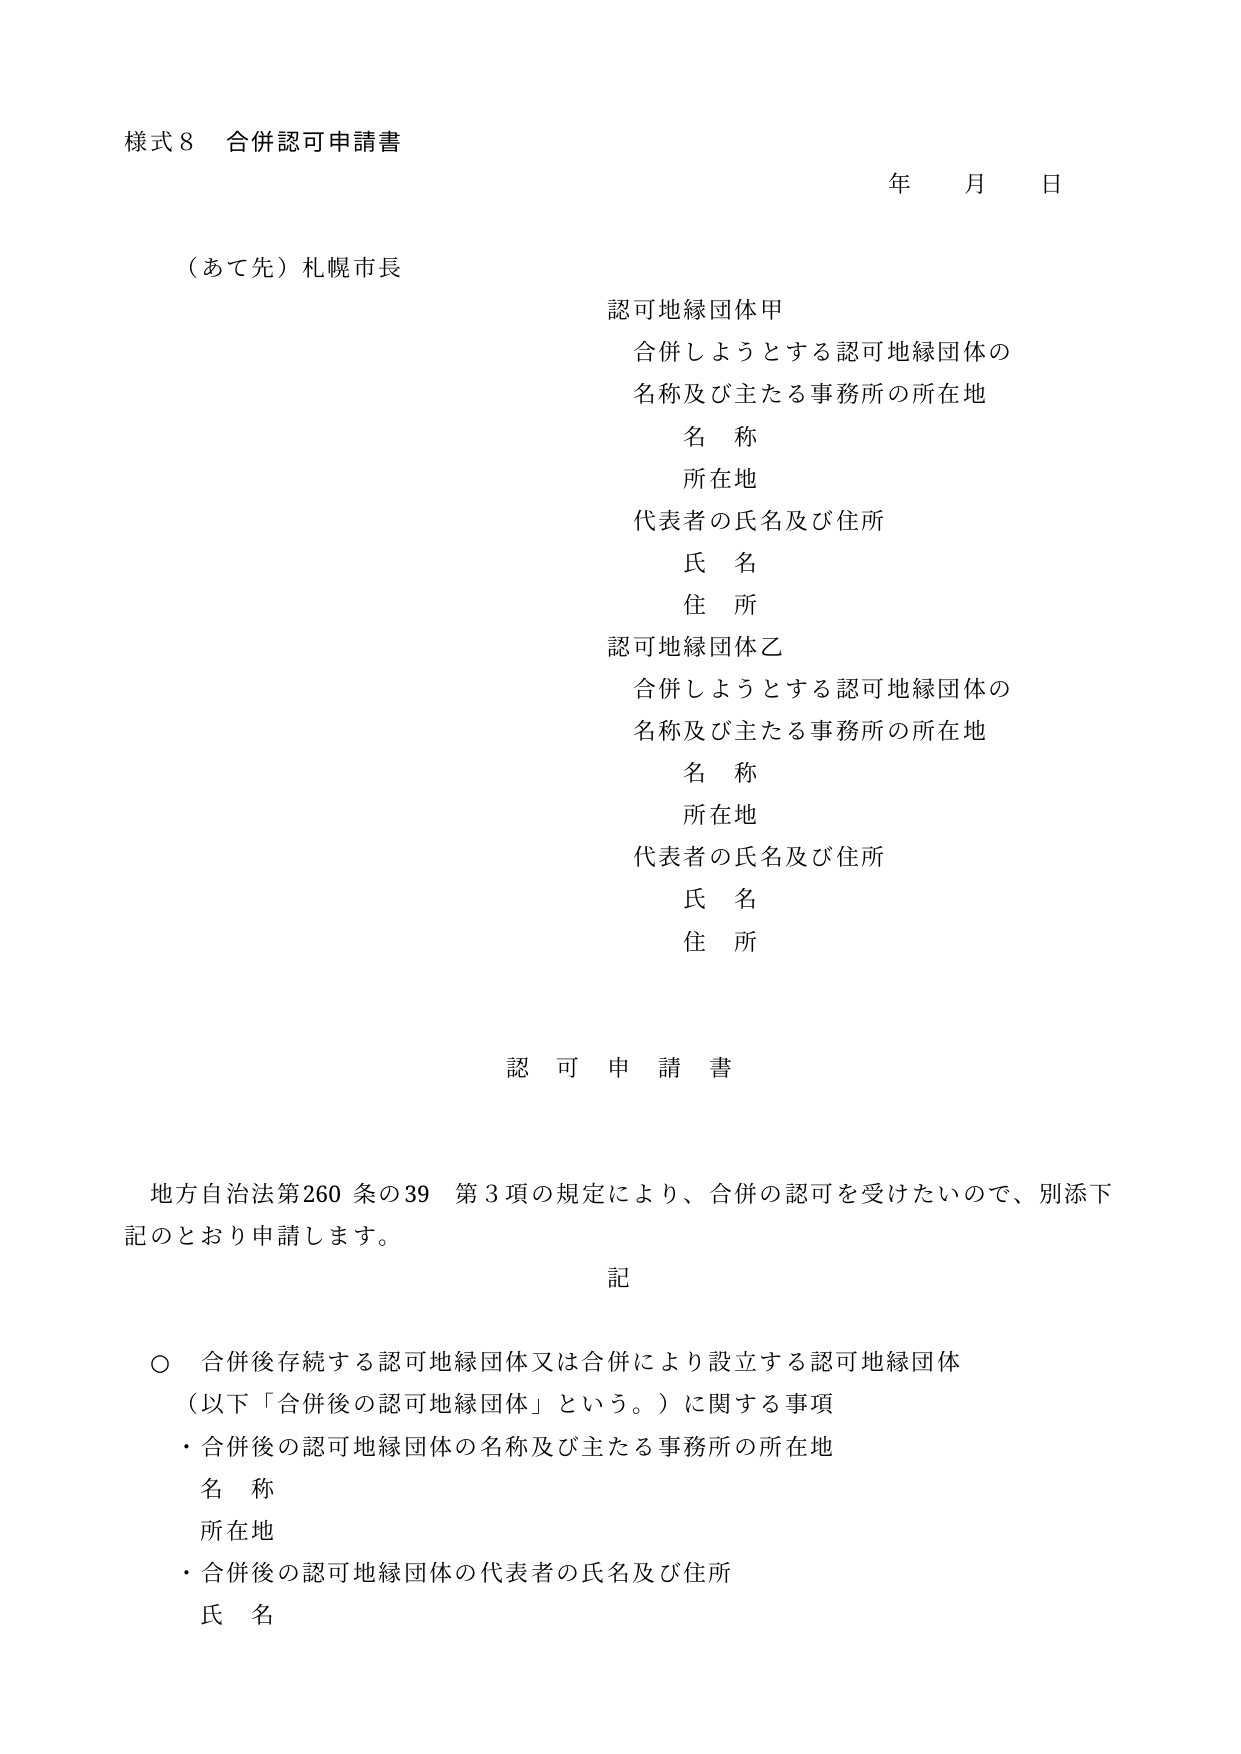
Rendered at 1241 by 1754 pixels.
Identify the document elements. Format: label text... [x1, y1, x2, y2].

text 名称及び主たる事務所の所在地 [124, 372, 1116, 414]
text 年 月 日 [124, 162, 1066, 204]
text （あて先）札幌市長 [174, 246, 1116, 288]
text 氏 名 [124, 1592, 1116, 1634]
text 様式８ 合併認可申請書 [124, 119, 1116, 162]
text 合併しようとする認可地縁団体の [124, 330, 1116, 372]
text 名称及び主たる事務所の所在地 [124, 709, 1116, 751]
text 認 可 申 請 書 [124, 1045, 1116, 1087]
text 名 称 [124, 751, 1116, 793]
text 氏 名 [124, 877, 1116, 919]
text 所在地 [124, 456, 1116, 498]
text 認可地縁団体乙 [124, 624, 1116, 667]
text 認可地縁団体甲 [124, 288, 1116, 330]
text 合併しようとする認可地縁団体の [124, 667, 1116, 709]
text ・合併後の認可地縁団体の代表者の氏名及び住所 [124, 1550, 1116, 1592]
text （以下「合併後の認可地縁団体」という。）に関する事項 [124, 1382, 1116, 1424]
text 代表者の氏名及び住所 [124, 835, 1116, 877]
text 住 所 [124, 582, 1116, 624]
text 地方自治法第260条の39第３項の規定により、合併の認可を受けたいので、別添下記のとおり申請します。 [124, 1172, 1116, 1256]
text 氏 名 [124, 540, 1116, 582]
text 代表者の氏名及び住所 [124, 498, 1116, 540]
subtitle 記 [124, 1256, 1116, 1298]
text 所在地 [124, 1508, 1116, 1550]
text ・合併後の認可地縁団体の名称及び主たる事務所の所在地 [124, 1424, 1116, 1466]
text 所在地 [124, 793, 1116, 835]
text ○ 合併後存続する認可地縁団体又は合併により設立する認可地縁団体 [124, 1340, 1116, 1382]
text 名 称 [124, 414, 1116, 456]
text 名 称 [124, 1466, 1116, 1508]
text 住 所 [124, 919, 1116, 961]
